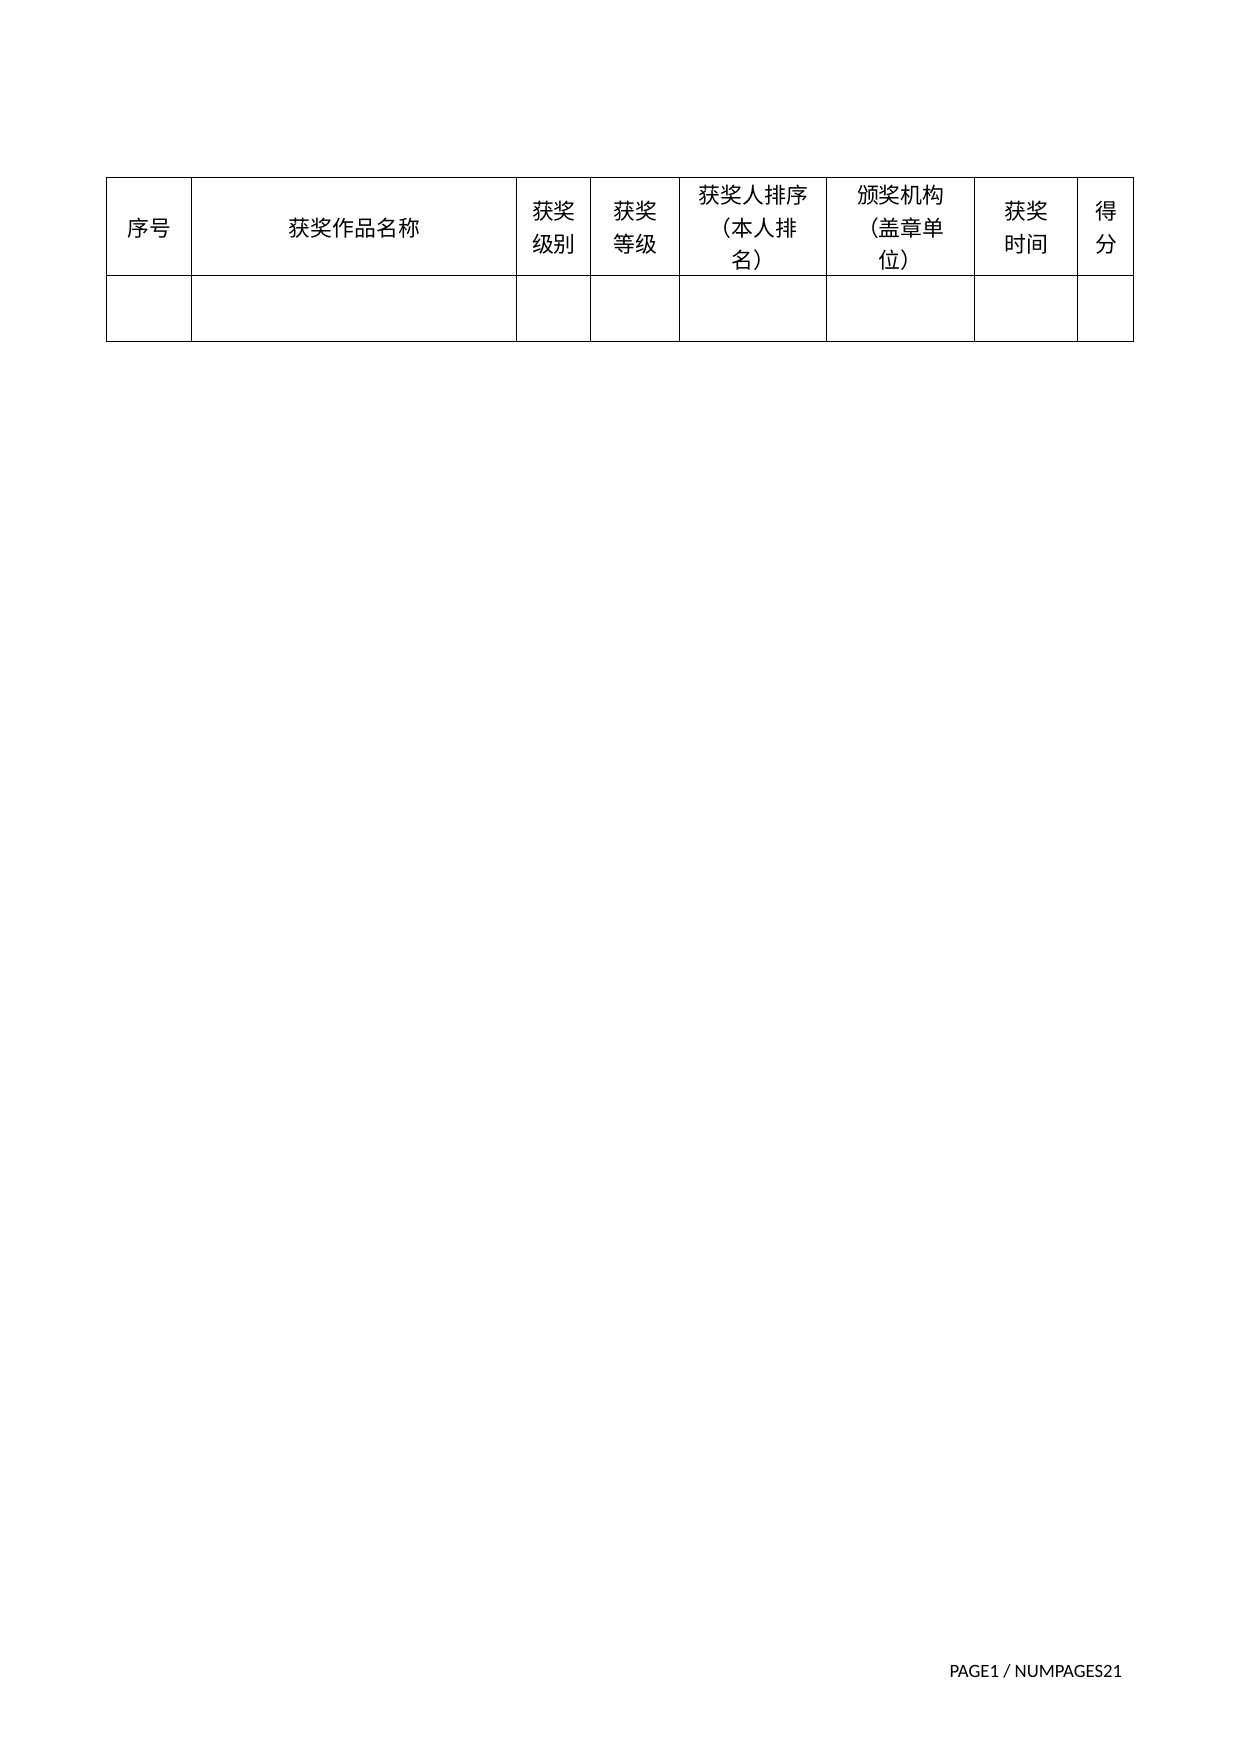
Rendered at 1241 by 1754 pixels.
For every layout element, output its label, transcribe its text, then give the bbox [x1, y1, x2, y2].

table_cell [680, 276, 826, 341]
table_cell [192, 276, 516, 341]
table_cell [827, 276, 974, 341]
table_cell 颁奖机构 （盖章单位） [827, 178, 974, 275]
table_cell 得分 [1078, 178, 1133, 275]
table_cell [107, 276, 191, 341]
table_cell [591, 276, 679, 341]
table_cell 获奖 时间 [975, 178, 1077, 275]
table_cell [517, 276, 590, 341]
table_cell 序号 [107, 178, 191, 275]
table_cell 获奖 级别 [517, 178, 590, 275]
table_cell [975, 276, 1077, 341]
table_cell 获奖 等级 [591, 178, 679, 275]
table_cell [1078, 276, 1133, 341]
table_cell 获奖人排序 （本人排名） [680, 178, 826, 275]
table_cell 获奖作品名称 [192, 178, 516, 275]
